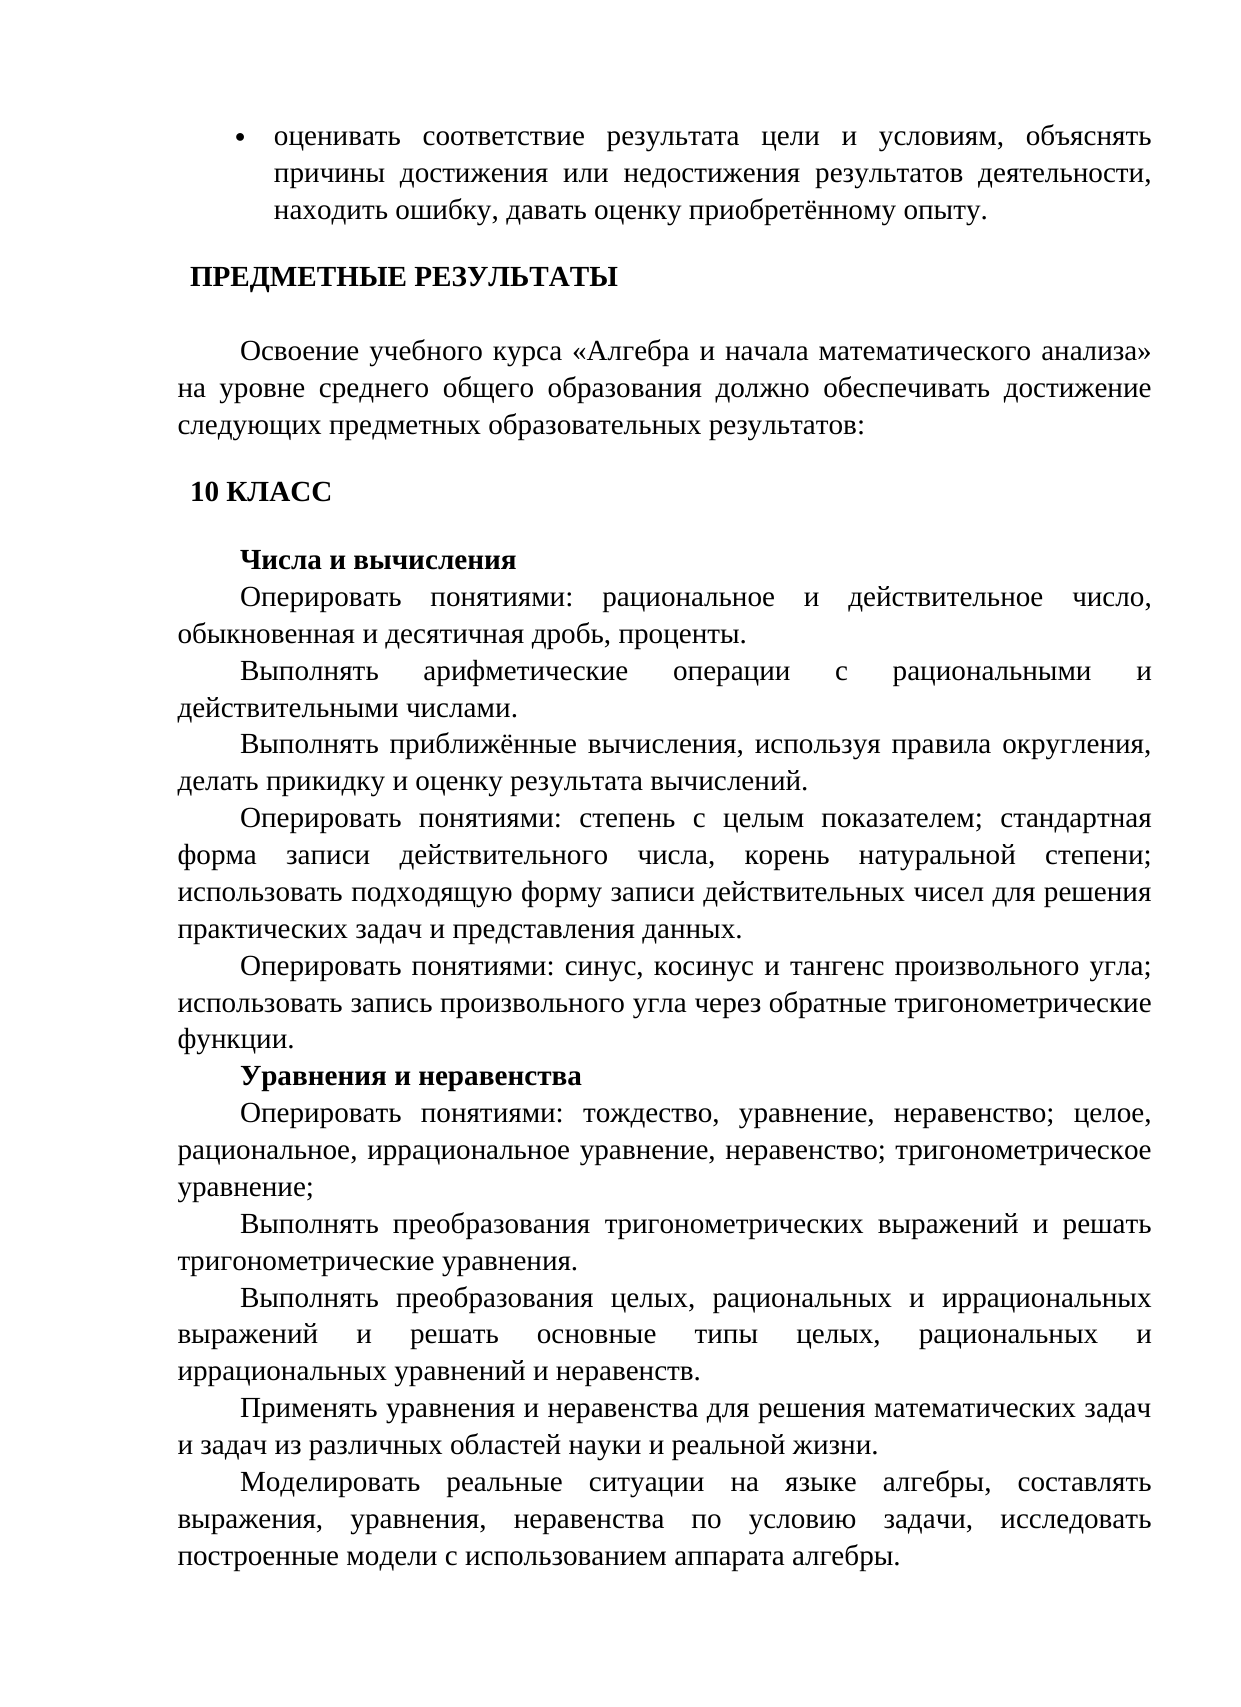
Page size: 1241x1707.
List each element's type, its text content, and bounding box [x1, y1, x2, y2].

list оценивать соответствие результата цели и условиям, объяснять причины достижения или недостижения результатов деятельности, находить ошибку, давать оценку приобретённому опыту. [236, 118, 1152, 225]
text Моделировать реальные ситуации на языке алгебры, составлять выражения, уравнения, неравенства по условию задачи, исследовать построенные модели с использованием аппарата алгебры. [177, 1464, 1152, 1571]
text Применять уравнения и неравенства для решения математических задач и задач из различных областей науки и реальной жизни. [177, 1390, 1152, 1461]
text Оперировать понятиями: тождество, уравнение, неравенство; целое, рациональное, иррациональное уравнение, неравенство; тригонометрическое уравнение; [177, 1095, 1152, 1203]
text Числа и вычисления [177, 542, 1152, 576]
text Освоение учебного курса «Алгебра и начала математического анализа» на уровне среднего общего образования должно обеспечивать достижение следующих предметных образовательных результатов: [177, 333, 1152, 441]
text ПРЕДМЕТНЫЕ РЕЗУЛЬТАТЫ [190, 259, 1152, 293]
text 10 КЛАСС [190, 474, 1152, 508]
text Оперировать понятиями: рациональное и действительное число, обыкновенная и десятичная дробь, проценты. [177, 579, 1152, 649]
text Выполнять арифметические операции с рациональными и действительными числами. [177, 653, 1152, 723]
text Выполнять преобразования тригонометрических выражений и решать тригонометрические уравнения. [177, 1206, 1152, 1276]
text Оперировать понятиями: синус, косинус и тангенс произвольного угла; использовать запись произвольного угла через обратные тригонометрические функции. [177, 948, 1152, 1055]
text Оперировать понятиями: степень с целым показателем; стандартная форма записи действительного числа, корень натуральной степени; использовать подходящую форму записи действительных чисел для решения практических задач и представления данных. [177, 800, 1152, 944]
text Уравнения и неравенства [177, 1058, 1152, 1092]
text Выполнять приближённые вычисления, используя правила округления, делать прикидку и оценку результата вычислений. [177, 727, 1152, 797]
text Выполнять преобразования целых, рациональных и иррациональных выражений и решать основные типы целых, рациональных и иррациональных уравнений и неравенств. [177, 1280, 1152, 1387]
